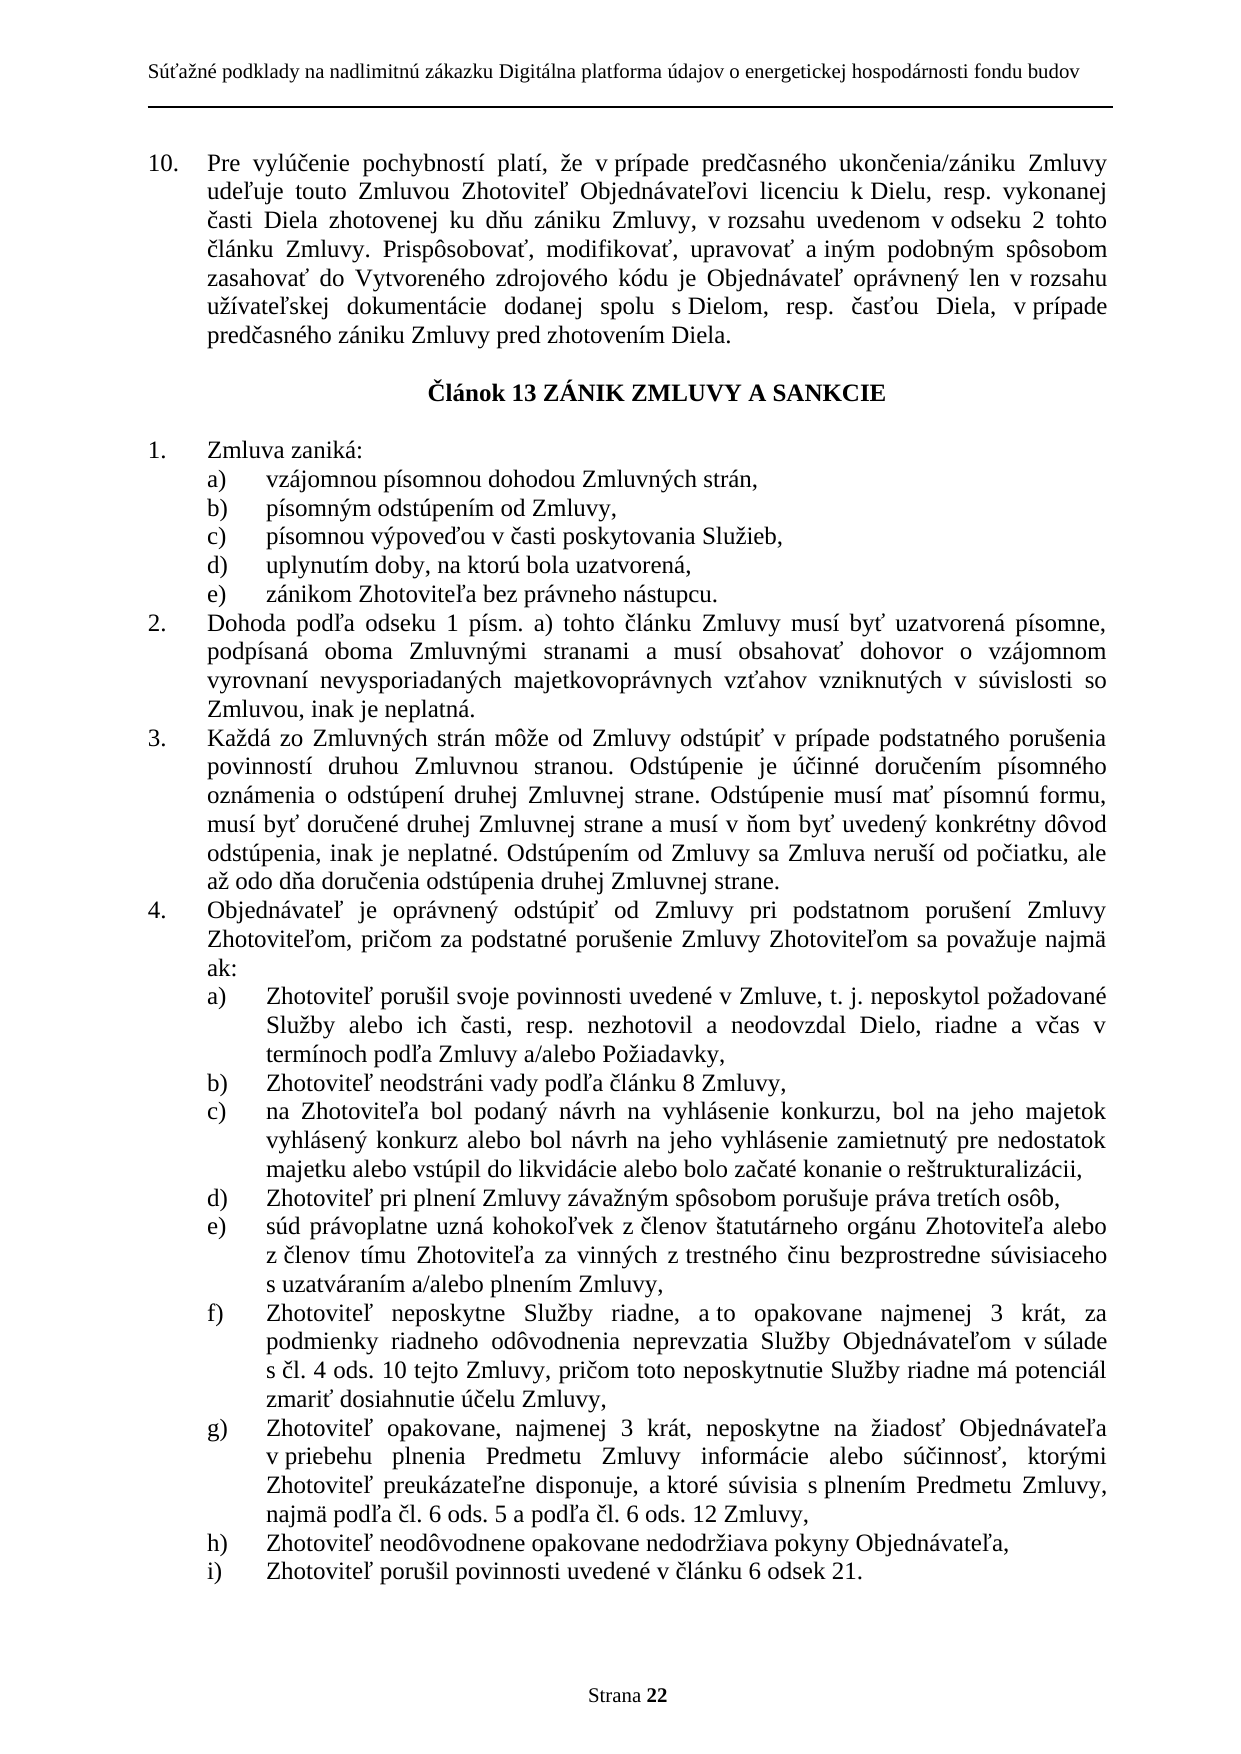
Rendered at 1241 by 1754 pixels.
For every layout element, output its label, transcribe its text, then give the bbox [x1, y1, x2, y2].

list súd právoplatne uzná kohokoľvek z členov štatutárneho orgánu Zhotoviteľa alebo z členov tímu Zhotoviteľa za vinných z trestného činu bezprostredne súvisiaceho s uzatváraním a/alebo plnením Zmluvy, [207, 1211, 1107, 1298]
list Zhotoviteľ opakovane, najmenej 3 krát, neposkytne na žiadosť Objednávateľa v priebehu plnenia Predmetu Zmluvy informácie alebo súčinnosť, ktorými Zhotoviteľ preukázateľne disponuje, a ktoré súvisia s plnením Predmetu Zmluvy, najmä podľa čl. 6 ods. 5 a podľa čl. 6 ods. 12 Zmluvy, [207, 1413, 1107, 1528]
list uplynutím doby, na ktorú bola uzatvorená, [207, 550, 1107, 579]
list Zhotoviteľ neodôvodnene opakovane nedodržiava pokyny Objednávateľa, [207, 1528, 1107, 1556]
list na Zhotoviteľa bol podaný návrh na vyhlásenie konkurzu, bol na jeho majetok vyhlásený konkurz alebo bol návrh na jeho vyhlásenie zamietnutý pre nedostatok majetku alebo vstúpil do likvidácie alebo bolo začaté konanie o reštrukturalizácii, [207, 1096, 1107, 1183]
list Dohoda podľa odseku 1 písm. a) tohto článku Zmluvy musí byť uzatvorená písomne, podpísaná oboma Zmluvnými stranami a musí obsahovať dohovor o vzájomnom vyrovnaní nevysporiadaných majetkovoprávnych vzťahov vzniknutých v súvislosti so Zmluvou, inak je neplatná. [148, 608, 1107, 723]
list Zhotoviteľ neposkytne Služby riadne, a to opakovane najmenej 3 krát, za podmienky riadneho odôvodnenia neprevzatia Služby Objednávateľom v súlade s čl. 4 ods. 10 tejto Zmluvy, pričom toto neposkytnutie Služby riadne má potenciál zmariť dosiahnutie účelu Zmluvy, [207, 1298, 1107, 1413]
list písomnou výpoveďou v časti poskytovania Služieb, [207, 521, 1107, 550]
list Zhotoviteľ porušil povinnosti uvedené v článku 6 odsek 21. [207, 1556, 1107, 1585]
list zánikom Zhotoviteľa bez právneho nástupcu. [207, 579, 1107, 608]
list Zmluva zaniká: [148, 435, 1107, 464]
list Objednávateľ je oprávnený odstúpiť od Zmluvy pri podstatnom porušení Zmluvy Zhotoviteľom, pričom za podstatné porušenie Zmluvy Zhotoviteľom sa považuje najmä ak: [148, 895, 1107, 981]
list Zhotoviteľ neodstráni vady podľa článku 8 Zmluvy, [207, 1068, 1107, 1096]
list Pre vylúčenie pochybností platí, že v prípade predčasného ukončenia/zániku Zmluvy udeľuje touto Zmluvou Zhotoviteľ Objednávateľovi licenciu k Dielu, resp. vykonanej časti Diela zhotovenej ku dňu zániku Zmluvy, v rozsahu uvedenom v odseku 2 tohto článku Zmluvy. Prispôsobovať, modifikovať, upravovať a iným podobným spôsobom zasahovať do Vytvoreného zdrojového kódu je Objednávateľ oprávnený len v rozsahu užívateľskej dokumentácie dodanej spolu s Dielom, resp. časťou Diela, v prípade predčasného zániku Zmluvy pred zhotovením Diela. [148, 148, 1107, 349]
list Každá zo Zmluvných strán môže od Zmluvy odstúpiť v prípade podstatného porušenia povinností druhou Zmluvnou stranou. Odstúpenie je účinné doručením písomného oznámenia o odstúpení druhej Zmluvnej strane. Odstúpenie musí mať písomnú formu, musí byť doručené druhej Zmluvnej strane a musí v ňom byť uvedený konkrétny dôvod odstúpenia, inak je neplatné. Odstúpením od Zmluvy sa Zmluva neruší od počiatku, ale až odo dňa doručenia odstúpenia druhej Zmluvnej strane. [148, 723, 1107, 895]
list písomným odstúpením od Zmluvy, [207, 493, 1107, 521]
list Zhotoviteľ porušil svoje povinnosti uvedené v Zmluve, t. j. neposkytol požadované Služby alebo ich časti, resp. nezhotovil a neodovzdal Dielo, riadne a včas v termínoch podľa Zmluvy a/alebo Požiadavky, [207, 981, 1107, 1068]
list vzájomnou písomnou dohodou Zmluvných strán, [207, 464, 1107, 493]
list Článok 13 ZÁNIK ZMLUVY A SANKCIE [207, 378, 1107, 406]
list Zhotoviteľ pri plnení Zmluvy závažným spôsobom porušuje práva tretích osôb, [207, 1183, 1107, 1211]
